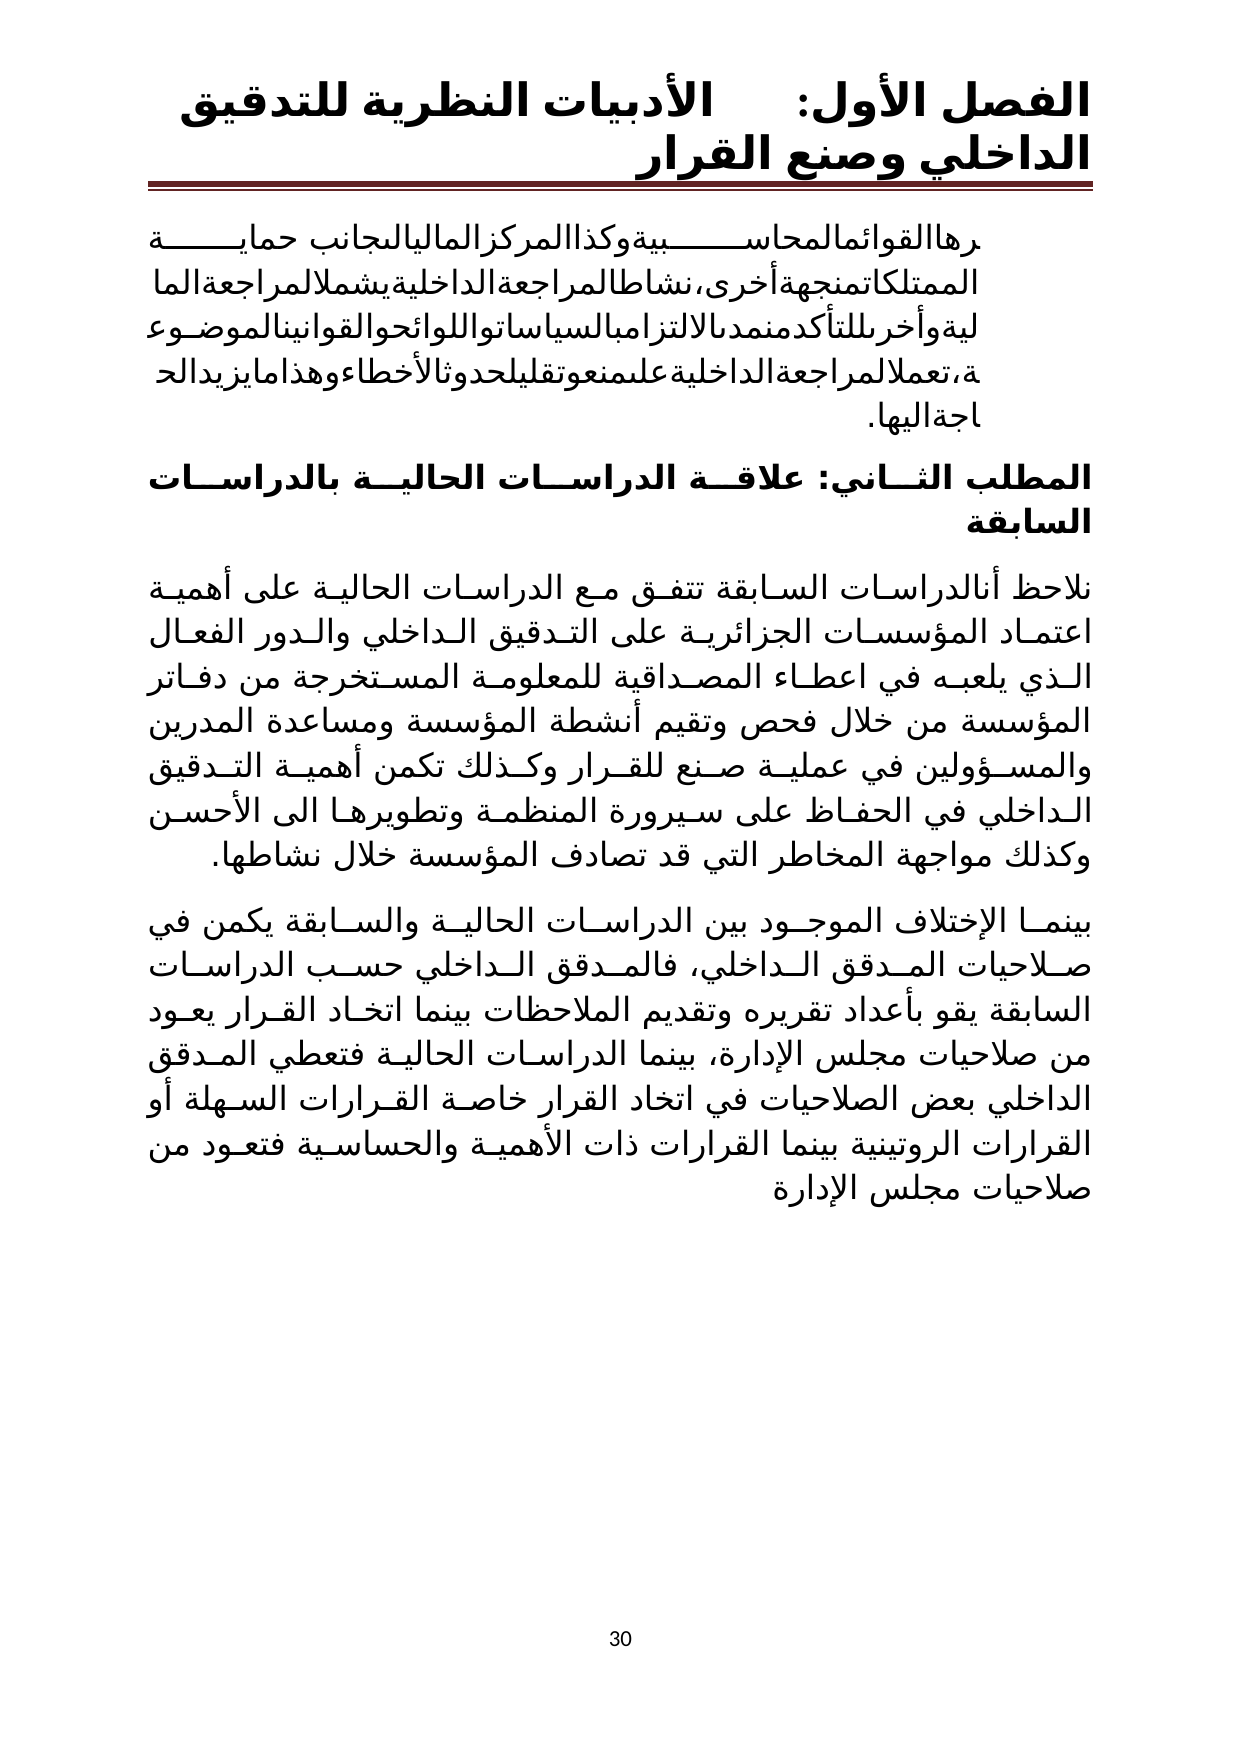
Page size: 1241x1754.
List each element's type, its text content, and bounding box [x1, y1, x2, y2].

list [148, 219, 1055, 436]
text نلاحظ أنالدراسات السابقة تتفق مع الدراسات الحالية على أهمية اعتماد المؤسسات الجزائرية على التدقيق الداخلي والدور الفعال الذي يلعبه في اعطاء المصداقية للمعلومة المستخرجة من دفاتر المؤسسة من خلال فحص وتقيم أنشطة المؤسسة ومساعدة المدرين والمسؤولين في عملية صنع للقرار وكذلك تكمن أهمية التدقيق الداخلي في الحفاظ على سيرورة المنظمة وتطويرها الى الأحسن وكذلك مواجهة المخاطر التي قد تصادف المؤسسة خلال نشاطها. [148, 568, 1093, 874]
text بينما الإختلاف الموجود بين الدراسات الحالية والسابقة يكمن في صلاحيات المدقق الداخلي، فالمدقق الداخلي حسب الدراسات السابقة يقو بأعداد تقريره وتقديم الملاحظات بينما اتخاد القرار يعود من صلاحيات مجلس الإدارة، بينما الدراسات الحالية فتعطي المدقق الداخلي بعض الصلاحيات في اتخاد القرار خاصة القرارات السهلة أو القرارات الروتينية بينما القرارات ذات الأهمية والحساسية فتعود من صلاحيات مجلس الإدارة [148, 901, 1093, 1207]
text المطلب الثاني: علاقة الدراسات الحالية بالدراسات السابقة [148, 458, 1093, 542]
